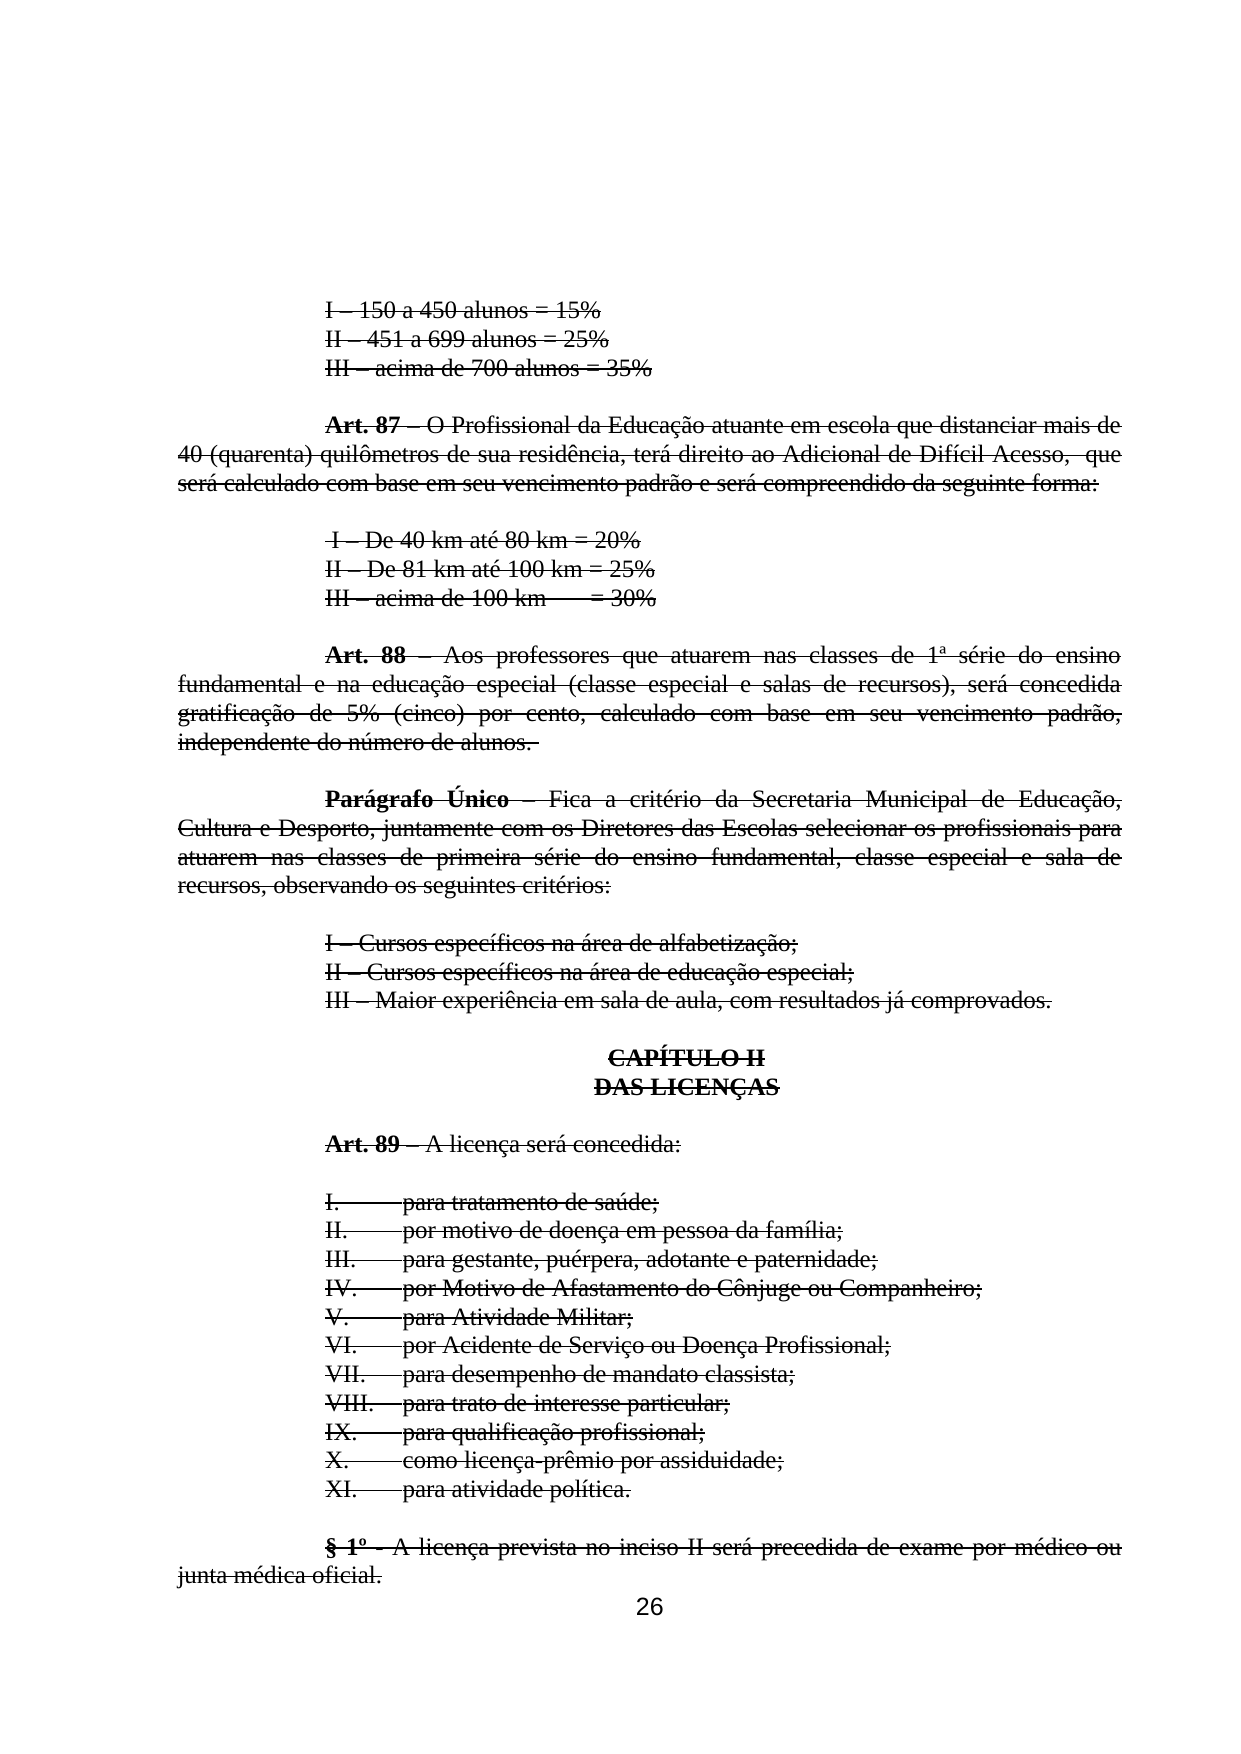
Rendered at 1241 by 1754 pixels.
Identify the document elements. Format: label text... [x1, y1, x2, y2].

list por Motivo de Afastamento do Cônjuge ou Companheiro; [177, 1273, 1122, 1302]
text Parágrafo Único – Fica a critério da Secretaria Municipal de Educação, Cultura e Desporto, juntamente com os Diretores das Escolas selecionar os profissionais para atuarem nas classes de primeira série do ensino fundamental, classe especial e sala de recursos, observando os seguintes critérios: [177, 829, 1122, 857]
text Art. 89 – A licença será concedida: [177, 1129, 1122, 1158]
text Art. 88 – Aos professores que atuarem nas classes de 1ª série do ensino fundamental e na educação especial (classe especial e salas de recursos), será concedida gratificação de 5% (cinco) por cento, calculado com base em seu vencimento padrão, independente do número de alunos. [177, 640, 1122, 685]
text I – De 40 km até 80 km = 20% [177, 525, 1122, 554]
list para atividade política. [177, 1474, 1122, 1503]
text I – Cursos específicos na área de alfabetização; [177, 928, 1122, 957]
text II – De 81 km até 100 km = 25% [177, 554, 1122, 583]
text Art. 87 – O Profissional da Educação atuante em escola que distanciar mais de 40 (quarenta) quilômetros de sua residência, terá direito ao Adicional de Difícil Acesso, que será calculado com base em seu vencimento padrão e será compreendido da seguinte forma: [177, 456, 1122, 497]
text § 1º - A licença prevista no inciso II será precedida de exame por médico ou junta médica oficial. [177, 1532, 1122, 1589]
list para trato de interesse particular; [177, 1388, 1122, 1417]
list como licença-prêmio por assiduidade; [177, 1445, 1122, 1474]
text Art. 87 – O Profissional da Educação atuante em escola que distanciar mais de 40 (quarenta) quilômetros de sua residência, terá direito ao Adicional de Difícil Acesso, que será calculado com base em seu vencimento padrão e será compreendido da seguinte forma: [177, 410, 1122, 455]
text Art. 88 – Aos professores que atuarem nas classes de 1ª série do ensino fundamental e na educação especial (classe especial e salas de recursos), será concedida gratificação de 5% (cinco) por cento, calculado com base em seu vencimento padrão, independente do número de alunos. [177, 714, 1122, 755]
text III – Maior experiência em sala de aula, com resultados já comprovados. [177, 985, 1122, 1014]
list para desempenho de mandato classista; [177, 1359, 1122, 1388]
text III – acima de 100 km = 30% [177, 583, 1122, 612]
text CAPÍTULO II [177, 1043, 1122, 1072]
text III – acima de 700 alunos = 35% [177, 353, 1122, 382]
text Parágrafo Único – Fica a critério da Secretaria Municipal de Educação, Cultura e Desporto, juntamente com os Diretores das Escolas selecionar os profissionais para atuarem nas classes de primeira série do ensino fundamental, classe especial e sala de recursos, observando os seguintes critérios: [177, 784, 1122, 828]
text II – 451 a 699 alunos = 25% [177, 324, 1122, 353]
text I – 150 a 450 alunos = 15% [177, 295, 1122, 324]
list para tratamento de saúde; [177, 1187, 1122, 1215]
text DAS LICENÇAS [177, 1072, 1122, 1100]
list para gestante, puérpera, adotante e paternidade; [177, 1244, 1122, 1273]
text Art. 88 – Aos professores que atuarem nas classes de 1ª série do ensino fundamental e na educação especial (classe especial e salas de recursos), será concedida gratificação de 5% (cinco) por cento, calculado com base em seu vencimento padrão, independente do número de alunos. [177, 686, 1122, 713]
list para Atividade Militar; [177, 1302, 1122, 1330]
text II – Cursos específicos na área de educação especial; [177, 957, 1122, 985]
list por Acidente de Serviço ou Doença Profissional; [177, 1330, 1122, 1359]
text Parágrafo Único – Fica a critério da Secretaria Municipal de Educação, Cultura e Desporto, juntamente com os Diretores das Escolas selecionar os profissionais para atuarem nas classes de primeira série do ensino fundamental, classe especial e sala de recursos, observando os seguintes critérios: [177, 858, 1122, 899]
list por motivo de doença em pessoa da família; [177, 1215, 1122, 1244]
list para qualificação profissional; [177, 1417, 1122, 1445]
